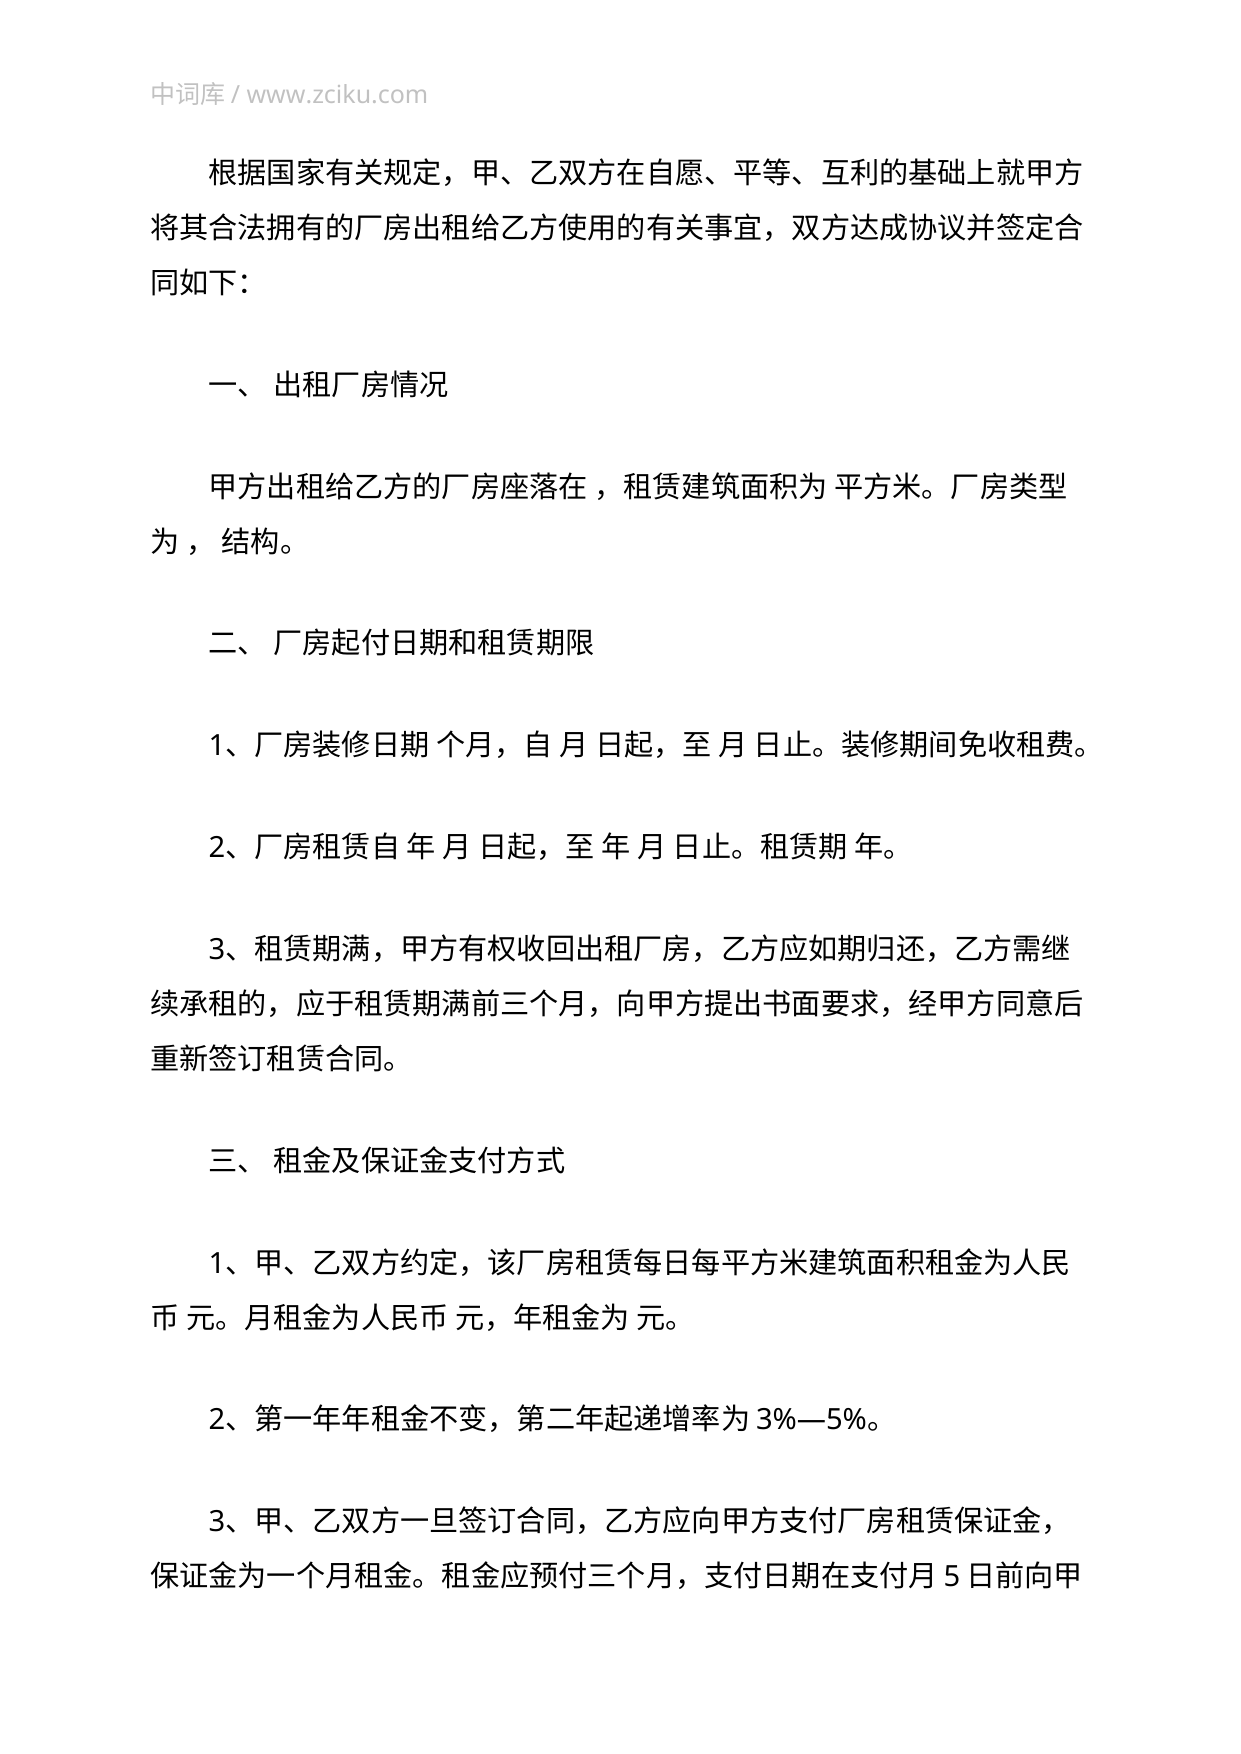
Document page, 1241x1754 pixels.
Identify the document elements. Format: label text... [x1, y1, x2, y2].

text 1、厂房装修日期 个月，自 月 日起，至 月 日止。装修期间免收租费。 [150, 722, 1090, 764]
text 1、甲、乙双方约定，该厂房租赁每日每平方米建筑面积租金为人民币 元。月租金为人民币 元，年租金为 元。 [150, 1239, 1090, 1336]
text 甲方出租给乙方的厂房座落在 ，租赁建筑面积为 平方米。厂房类型为 ， 结构。 [150, 463, 1090, 561]
text 根据国家有关规定，甲、乙双方在自愿、平等、互利的基础上就甲方将其合法拥有的厂房出租给乙方使用的有关事宜，双方达成协议并签定合同如下： [150, 150, 1090, 302]
text 二、 厂房起付日期和租赁期限 [150, 620, 1090, 662]
text 2、第一年年租金不变，第二年起递增率为3%—5%。 [150, 1396, 1090, 1438]
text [150, 1498, 1090, 1595]
text 3、租赁期满，甲方有权收回出租厂房，乙方应如期归还，乙方需继续承租的，应于租赁期满前三个月，向甲方提出书面要求，经甲方同意后重新签订租赁合同。 [150, 926, 1090, 1078]
text 三、 租金及保证金支付方式 [150, 1137, 1090, 1180]
text 2、厂房租赁自 年 月 日起，至 年 月 日止。租赁期 年。 [150, 824, 1090, 866]
text 一、 出租厂房情况 [150, 362, 1090, 404]
